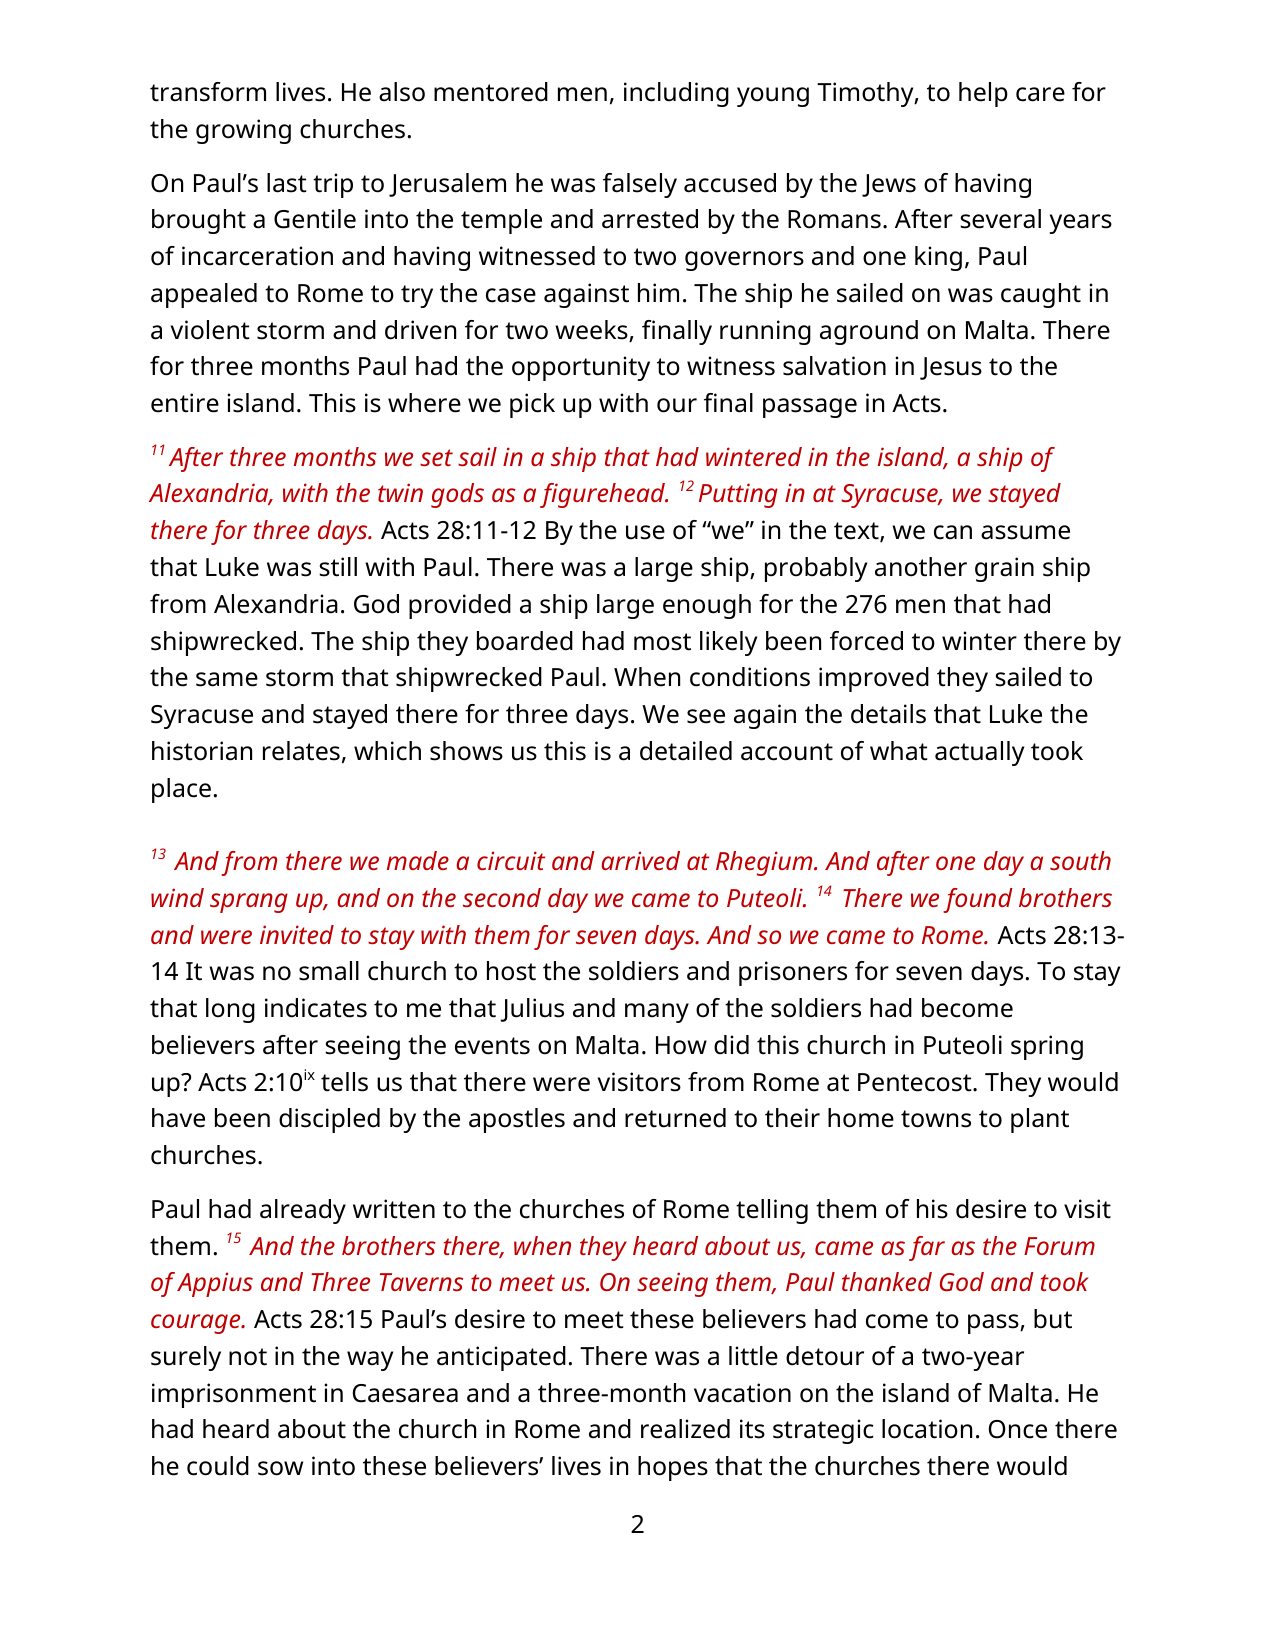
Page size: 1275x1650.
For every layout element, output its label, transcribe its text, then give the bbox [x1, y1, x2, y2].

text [150, 75, 1125, 146]
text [150, 1191, 1125, 1483]
text On Paul’s last trip to Jerusalem he was falsely accused by the Jews of having brought a Gentile into the temple and arrested by the Romans. After several years of incarceration and having witnessed to two governors and one king, Paul appealed to Rome to try the case against him. The ship he sailed on was caught in a violent storm and driven for two weeks, finally running aground on Malta. There for three months Paul had the opportunity to witness salvation in Jesus to the entire island. This is where we pick up with our final passage in Acts. [150, 165, 1125, 420]
text 11 After three months we set sail in a ship that had wintered in the island, a ship of Alexandria, with the twin gods as a figurehead. 12 Putting in at Syracuse, we stayed there for three days. Acts 28:11-12 By the use of “we” in the text, we can assume that Luke was still with Paul. There was a large ship, probably another grain ship from Alexandria. God provided a ship large enough for the 276 men that had shipwrecked. The ship they boarded had most likely been forced to winter there by the same storm that shipwrecked Paul. When conditions improved they sailed to Syracuse and stayed there for three days. We see again the details that Luke the historian relates, which shows us this is a detailed account of what actually took place. 13 And from there we made a circuit and arrived at Rhegium. And after one day a south wind sprang up, and on the second day we came to Puteoli. 14 There we found brothers and were invited to stay with them for seven days. And so we came to Rome. Acts 28:13-14 It was no small church to host the soldiers and prisoners for seven days. To stay that long indicates to me that Julius and many of the soldiers had become believers after seeing the events on Malta. How did this church in Puteoli spring up? Acts 2:10 tells us that there were visitors from Rome at Pentecost. They would have been discipled by the apostles and returned to their home towns to plant churches. [150, 439, 1125, 1172]
